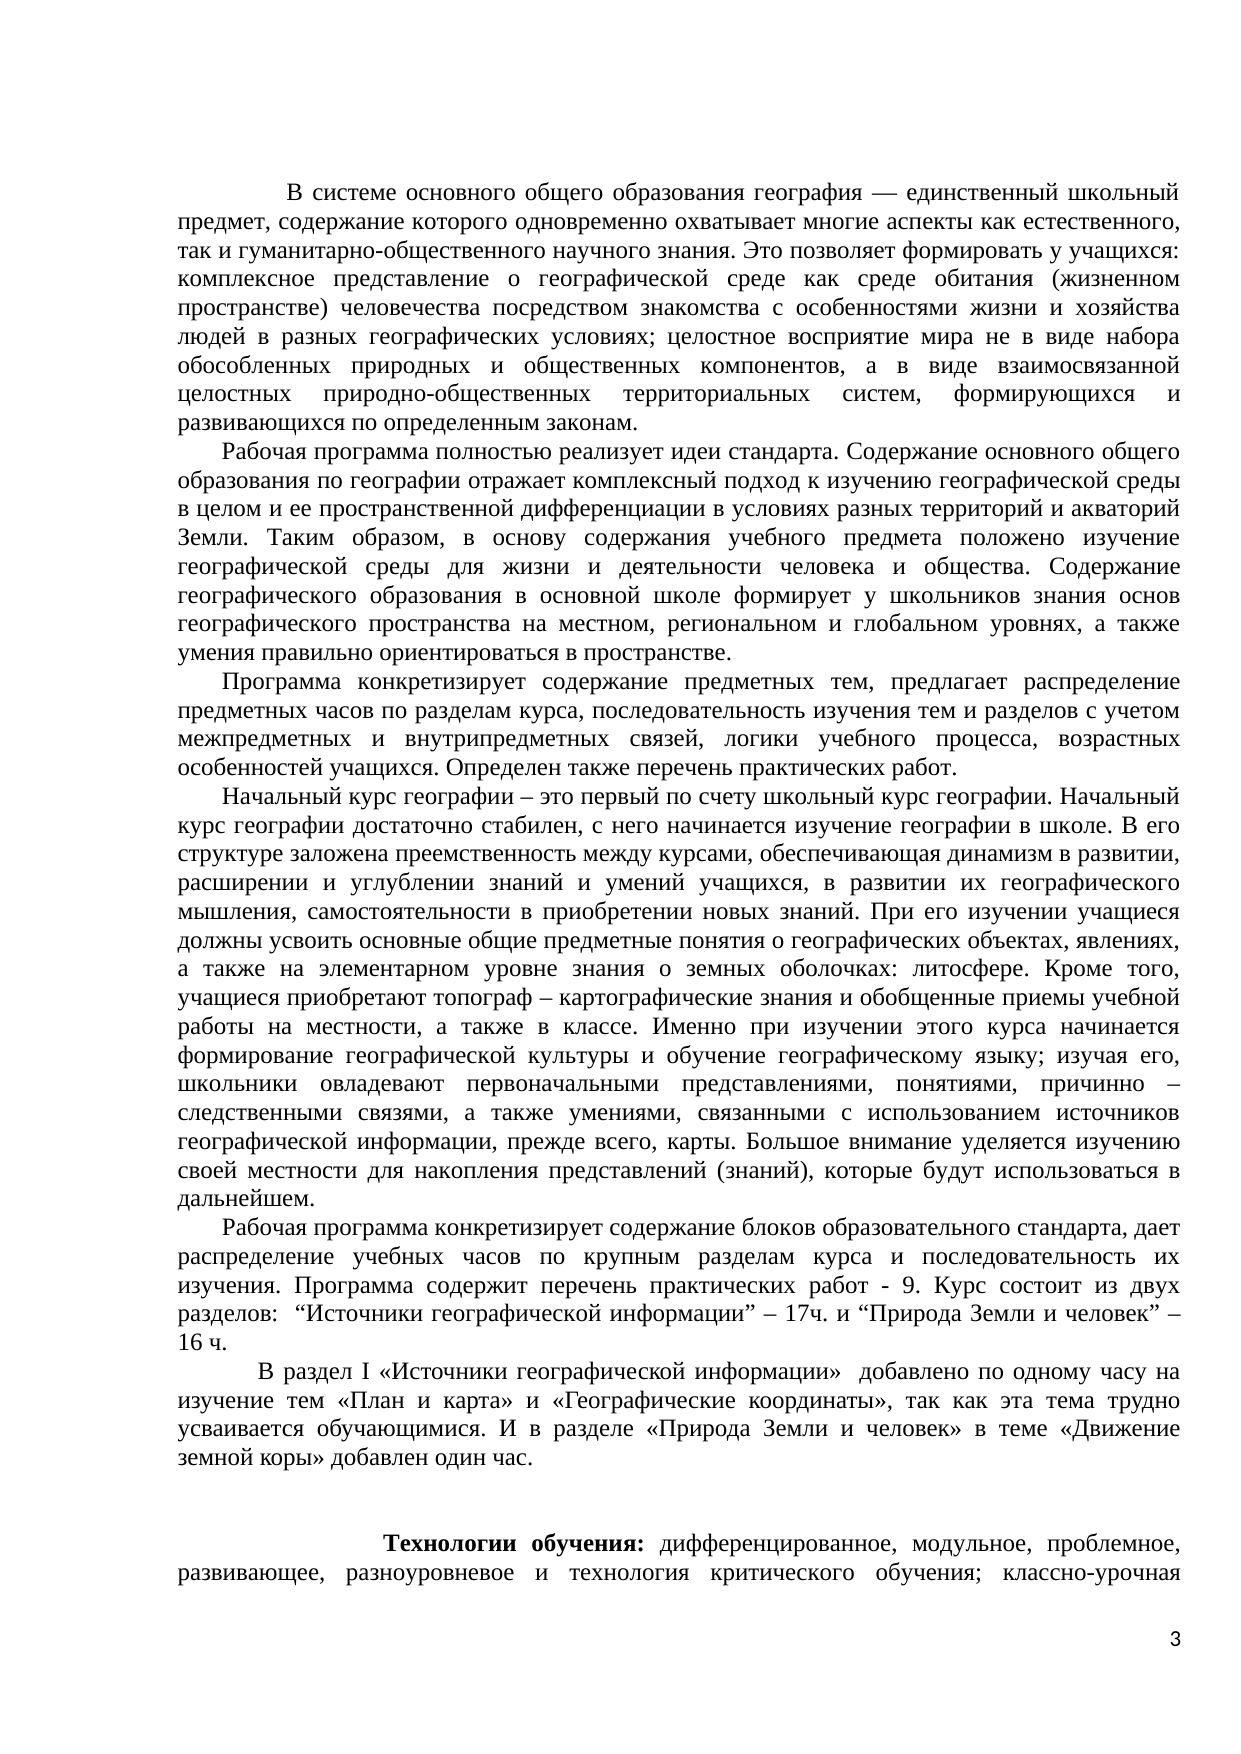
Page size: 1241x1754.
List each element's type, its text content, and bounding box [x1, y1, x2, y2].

text Начальный курс географии – это первый по счету школьный курс географии. Начальный курс географии достаточно стабилен, с него начинается изучение географии в школе. В его структуре заложена преемственность между курсами, обеспечивающая динамизм в развитии, расширении и углублении знаний и умений учащихся, в развитии их географического мышления, самостоятельности в приобретении новых знаний. При его изучении учащиеся должны усвоить основные общие предметные понятия о географических объектах, явлениях, а также на элементарном уровне знания о земных оболочках: литосфере. Кроме того, учащиеся приобретают топограф – картографические знания и обобщенные приемы учебной работы на местности, а также в классе. Именно при изучении этого курса начинается формирование географической культуры и обучение географическому языку; изучая его, школьники овладевают первоначальными представлениями, понятиями, причинно – следственными связями, а также умениями, связанными с использованием источников географической информации, прежде всего, карты. Большое внимание уделяется изучению своей местности для накопления представлений (знаний), которые будут использоваться в дальнейшем. [177, 781, 1181, 1212]
text В системе основного общего образования география — единственный школьный предмет, содержание которого одновременно охватывает многие аспекты как естественного, так и гуманитарно-общественного научного знания. Это позволяет формировать у учащихся: комплексное представление о географической среде как среде обитания (жизненном пространстве) человечества посредством знакомства с особенностями жизни и хозяйства людей в разных географических условиях; целостное восприятие мира не в виде набора обособленных природных и общественных компонентов, а в виде взаимосвязанной целостных природно-общественных территориальных систем, формирующихся и развивающихся по определенным законам. [177, 177, 1181, 436]
text Программа конкретизирует содержание предметных тем, предлагает распределение предметных часов по разделам курса, последовательность изучения тем и разделов с учетом межпредметных и внутрипредметных связей, логики учебного процесса, возрастных особенностей учащихся. Определен также перечень практических работ. [177, 666, 1181, 781]
text В раздел I «Источники географической информации» добавлено по одному часу на изучение тем «План и карта» и «Географические координаты», так как эта тема трудно усваивается обучающимися. И в разделе «Природа Земли и человек» в теме «Движение земной коры» добавлен один час. [177, 1356, 1181, 1471]
text Рабочая программа полностью реализует идеи стандарта. Содержание основного общего образования по географии отражает комплексный подход к изучению географической среды в целом и ее пространственной дифференциации в условиях разных территорий и акваторий Земли. Таким образом, в основу содержания учебного предмета положено изучение географической среды для жизни и деятельности человека и общества. Содержание географического образования в основной школе формирует у школьников знания основ географического пространства на местном, региональном и глобальном уровнях, а также умения правильно ориентироваться в пространстве. [177, 436, 1181, 666]
text Рабочая программа конкретизирует содержание блоков образовательного стандарта, дает распределение учебных часов по крупным разделам курса и последовательность их изучения. Программа содержит перечень практических работ - 9. Курс состоит из двух разделов: “Источники географической информации” – 17ч. и “Природа Земли и человек” – 16 ч. [177, 1212, 1181, 1356]
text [177, 1528, 1181, 1586]
